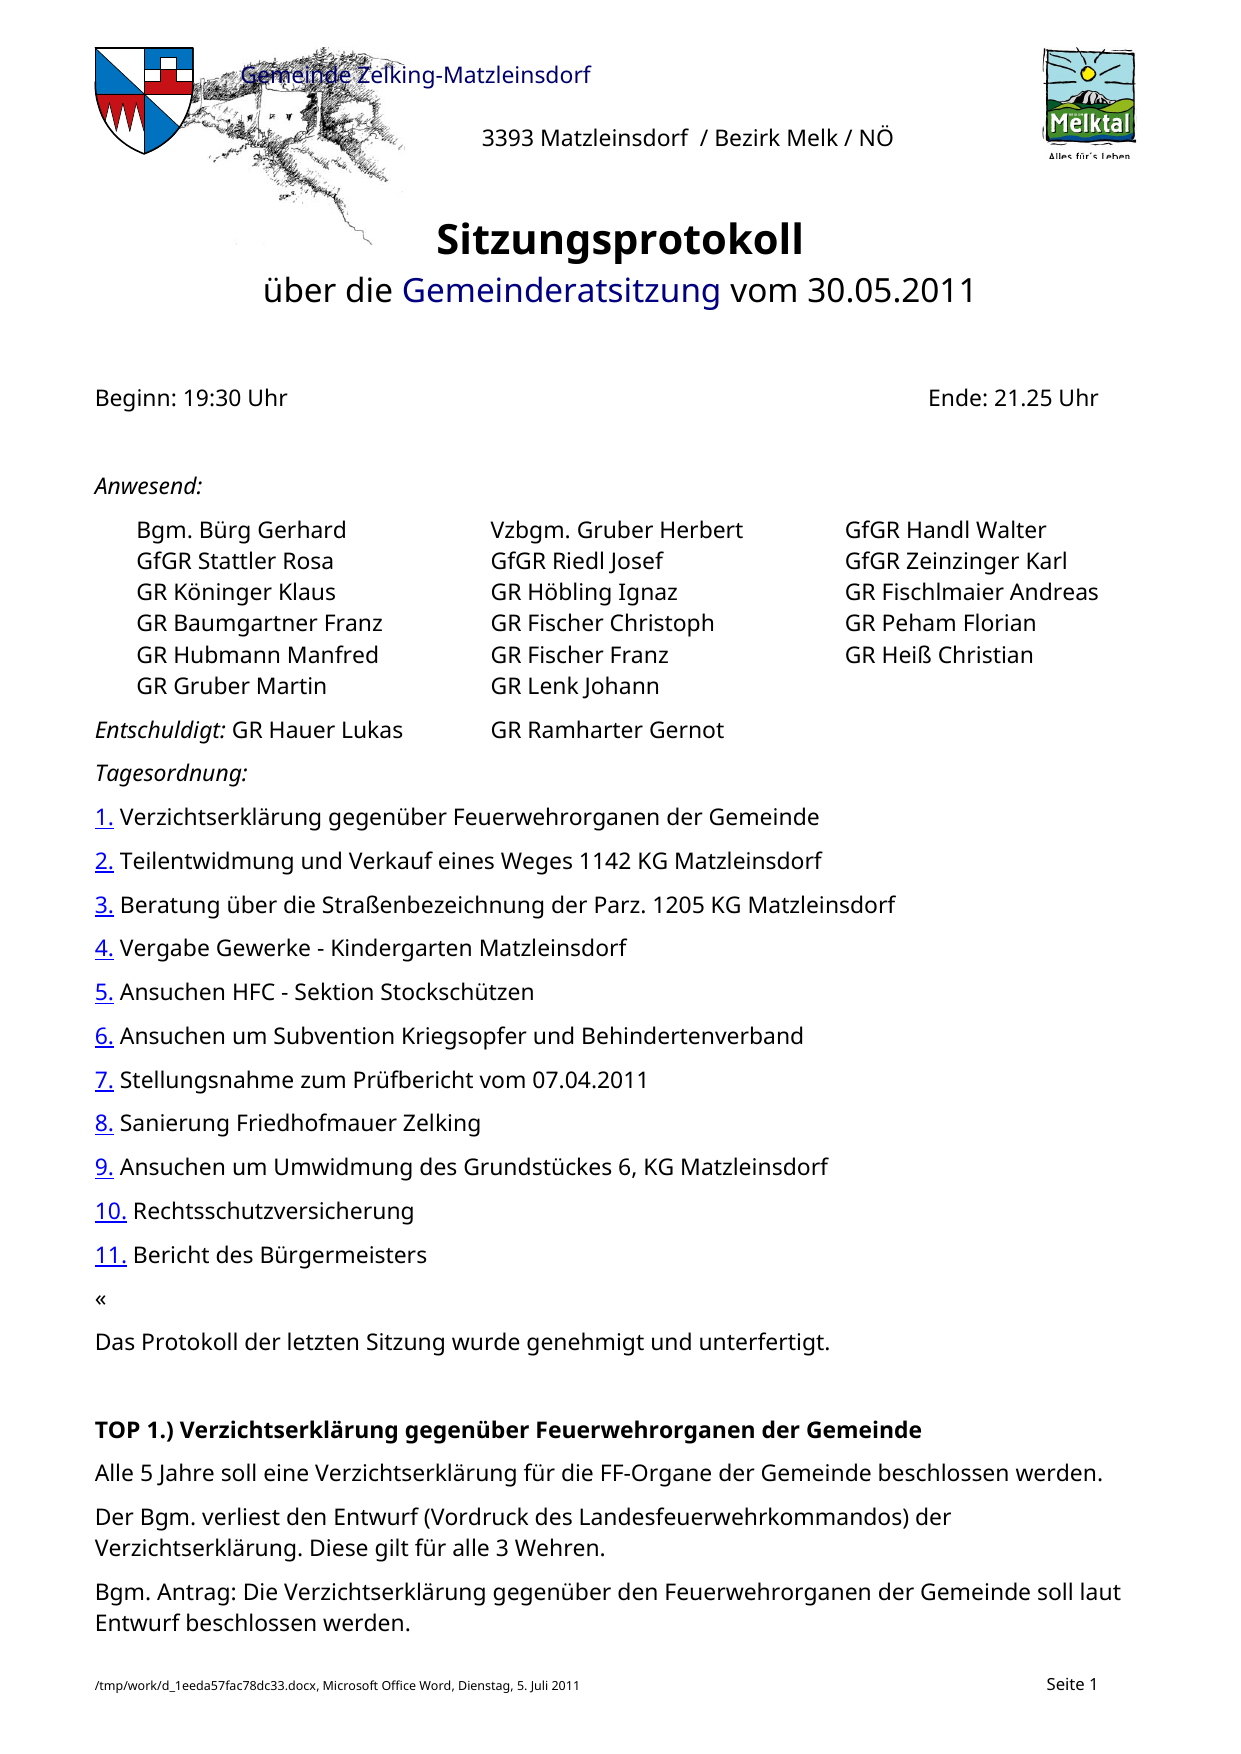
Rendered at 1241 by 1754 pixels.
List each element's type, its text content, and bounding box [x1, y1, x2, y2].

text 3. Beratung über die Straßenbezeichnung der Parz. 1205 KG Matzleinsdorf [94, 888, 1146, 920]
text Sitzungsprotokoll [94, 210, 1146, 266]
text über die Gemeinderatsitzung vom 30.05.2011 [94, 266, 1146, 312]
text 8. Sanierung Friedhofmauer Zelking [94, 1107, 1146, 1138]
text 2. Teilentwidmung und Verkauf eines Weges 1142 KG Matzleinsdorf [94, 845, 1146, 876]
text Beginn: 19:30 Uhr Ende: 21.25 Uhr [94, 382, 1146, 413]
text Bgm. Antrag: Die Verzichtserklärung gegenüber den Feuerwehrorganen der Gemeinde soll laut Entwurf beschlossen werden. [94, 1576, 1146, 1638]
text Das Protokoll der letzten Sitzung wurde genehmigt und unterfertigt. [94, 1326, 1146, 1357]
text 4. Vergabe Gewerke - Kindergarten Matzleinsdorf [94, 932, 1146, 963]
text 9. Ansuchen um Umwidmung des Grundstückes 6, KG Matzleinsdorf [94, 1151, 1146, 1182]
text Anwesend: [94, 470, 1146, 501]
text Tagesordnung: [94, 757, 1146, 788]
text TOP 1.) Verzichtserklärung gegenüber Feuerwehrorganen der Gemeinde [94, 1413, 1146, 1445]
text Der Bgm. verliest den Entwurf (Vordruck des Landesfeuerwehrkommandos) der Verzichtserklärung. Diese gilt für alle 3 Wehren. [94, 1501, 1146, 1563]
text 11. Bericht des Bürgermeisters [94, 1238, 1146, 1270]
picture [123, 47, 416, 210]
text 5. Ansuchen HFC - Sektion Stockschützen [94, 976, 1146, 1007]
text 10. Rechtsschutzversicherung [94, 1195, 1146, 1226]
text 6. Ansuchen um Subvention Kriegsopfer und Behindertenverband [94, 1020, 1146, 1051]
text Alle 5 Jahre soll eine Verzichtserklärung für die FF-Organe der Gemeinde beschlossen werden. [94, 1457, 1146, 1488]
text 7. Stellungsnahme zum Prüfbericht vom 07.04.2011 [94, 1063, 1146, 1095]
text « [94, 1282, 1146, 1313]
text 1. Verzichtserklärung gegenüber Feuerwehrorganen der Gemeinde [94, 801, 1146, 832]
text Entschuldigt: GR Hauer Lukas GR Ramharter Gernot [94, 713, 1146, 745]
text Bgm. Bürg Gerhard Vzbgm. Gruber Herbert GfGR Handl Walter GfGR Stattler Rosa GfGR Riedl Josef GfGR Zeinzinger Karl GR Köninger Klaus GR Höbling Ignaz GR Fischlmaier Andreas GR Baumgartner Franz GR Fischer Christoph GR Peham Florian GR Hubmann Manfred GR Fischer Franz GR Heiß Christian GR Gruber Martin GR Lenk Johann [94, 513, 1146, 701]
picture [1042, 47, 1137, 158]
